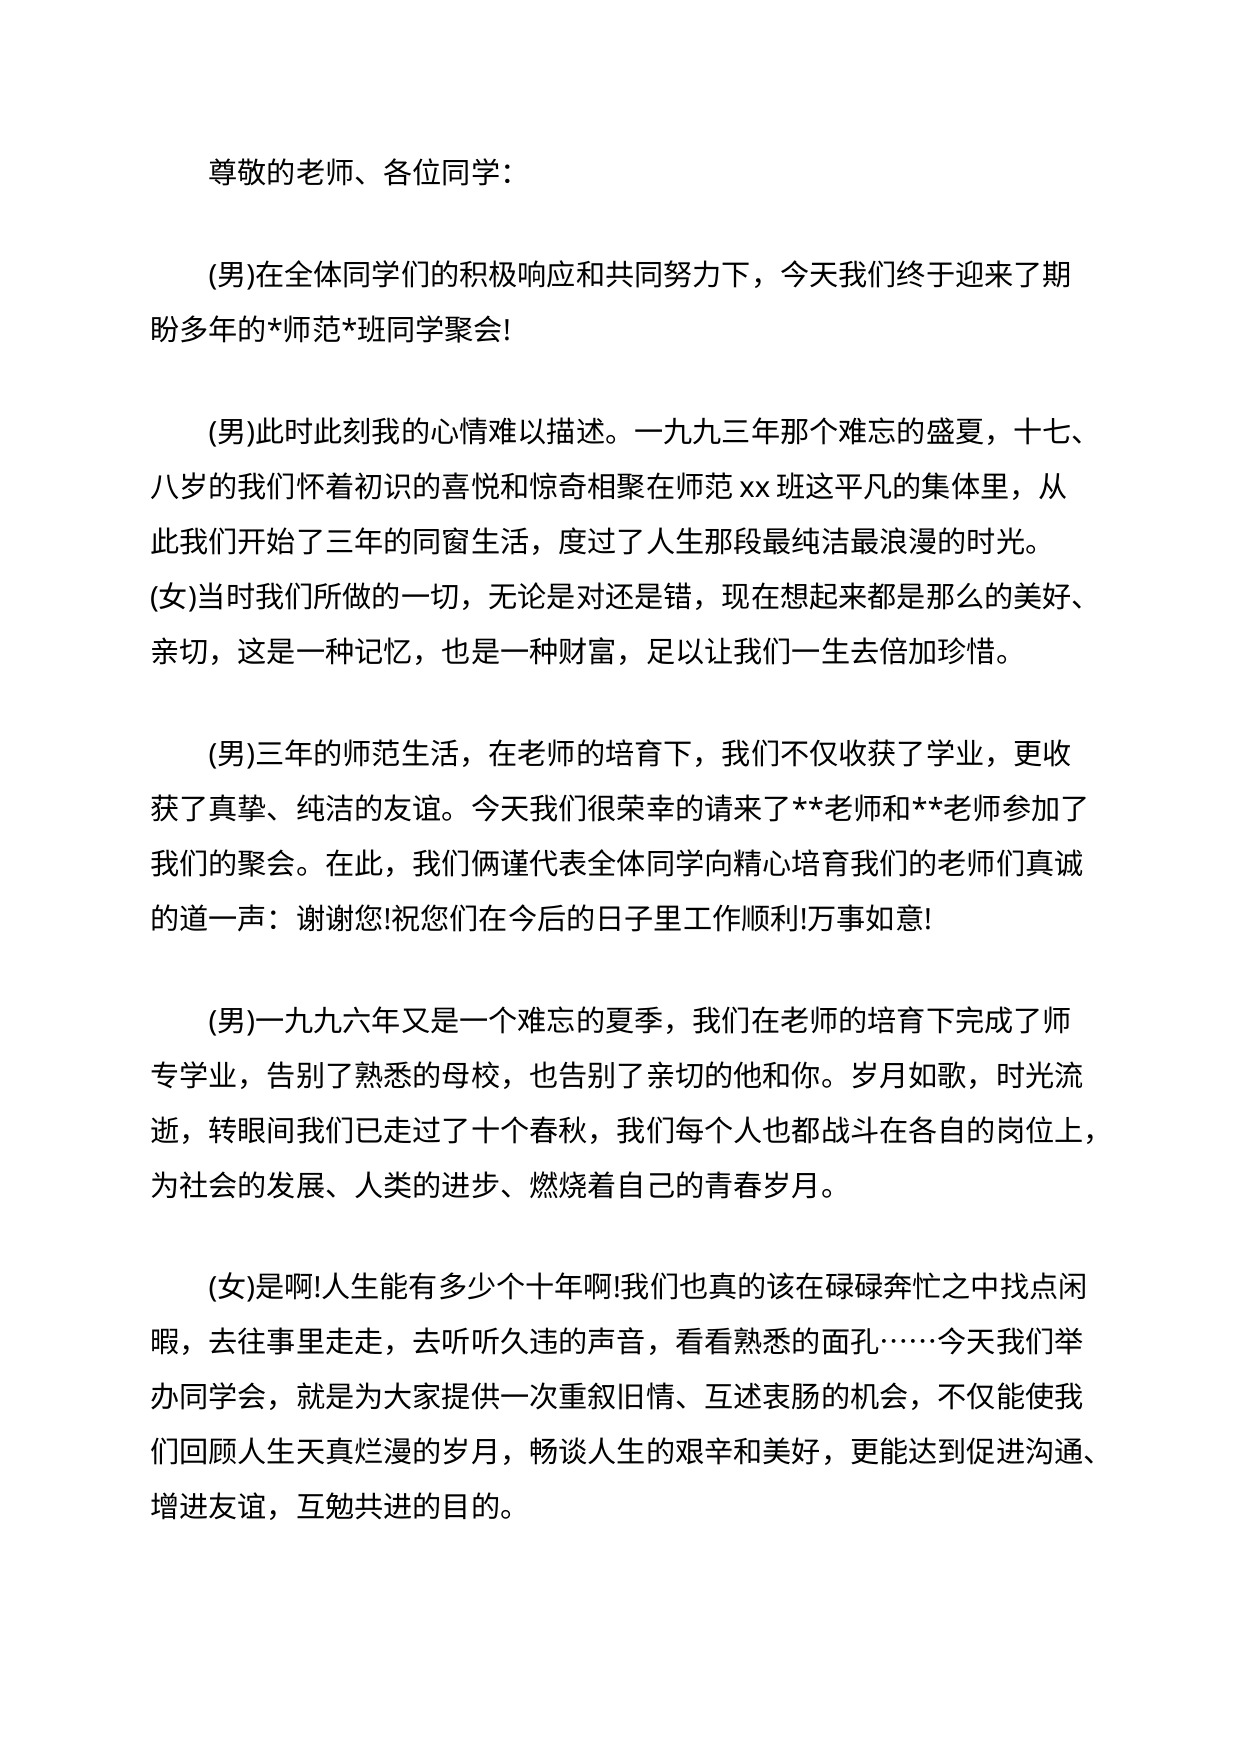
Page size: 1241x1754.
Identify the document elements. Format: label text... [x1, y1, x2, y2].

text (男)在全体同学们的积极响应和共同努力下，今天我们终于迎来了期盼多年的*师范*班同学聚会! [150, 252, 1090, 349]
text 尊敬的老师、各位同学： [150, 150, 1090, 192]
text (女)是啊!人生能有多少个十年啊!我们也真的该在碌碌奔忙之中找点闲暇，去往事里走走，去听听久违的声音，看看熟悉的面孔……今天我们举办同学会，就是为大家提供一次重叙旧情、互述衷肠的机会，不仅能使我们回顾人生天真烂漫的岁月，畅谈人生的艰辛和美好，更能达到促进沟通、增进友谊，互勉共进的目的。 [150, 1264, 1090, 1526]
text (男)此时此刻我的心情难以描述。一九九三年那个难忘的盛夏，十七、八岁的我们怀着初识的喜悦和惊奇相聚在师范xx班这平凡的集体里，从此我们开始了三年的同窗生活，度过了人生那段最纯洁最浪漫的时光。(女)当时我们所做的一切，无论是对还是错，现在想起来都是那么的美好、亲切，这是一种记忆，也是一种财富，足以让我们一生去倍加珍惜。 [150, 409, 1090, 671]
text (男)一九九六年又是一个难忘的夏季，我们在老师的培育下完成了师专学业，告别了熟悉的母校，也告别了亲切的他和你。岁月如歌，时光流逝，转眼间我们已走过了十个春秋，我们每个人也都战斗在各自的岗位上，为社会的发展、人类的进步、燃烧着自己的青春岁月。 [150, 997, 1090, 1204]
text (男)三年的师范生活，在老师的培育下，我们不仅收获了学业，更收获了真挚、纯洁的友谊。今天我们很荣幸的请来了**老师和**老师参加了我们的聚会。在此，我们俩谨代表全体同学向精心培育我们的老师们真诚的道一声：谢谢您!祝您们在今后的日子里工作顺利!万事如意! [150, 730, 1090, 938]
